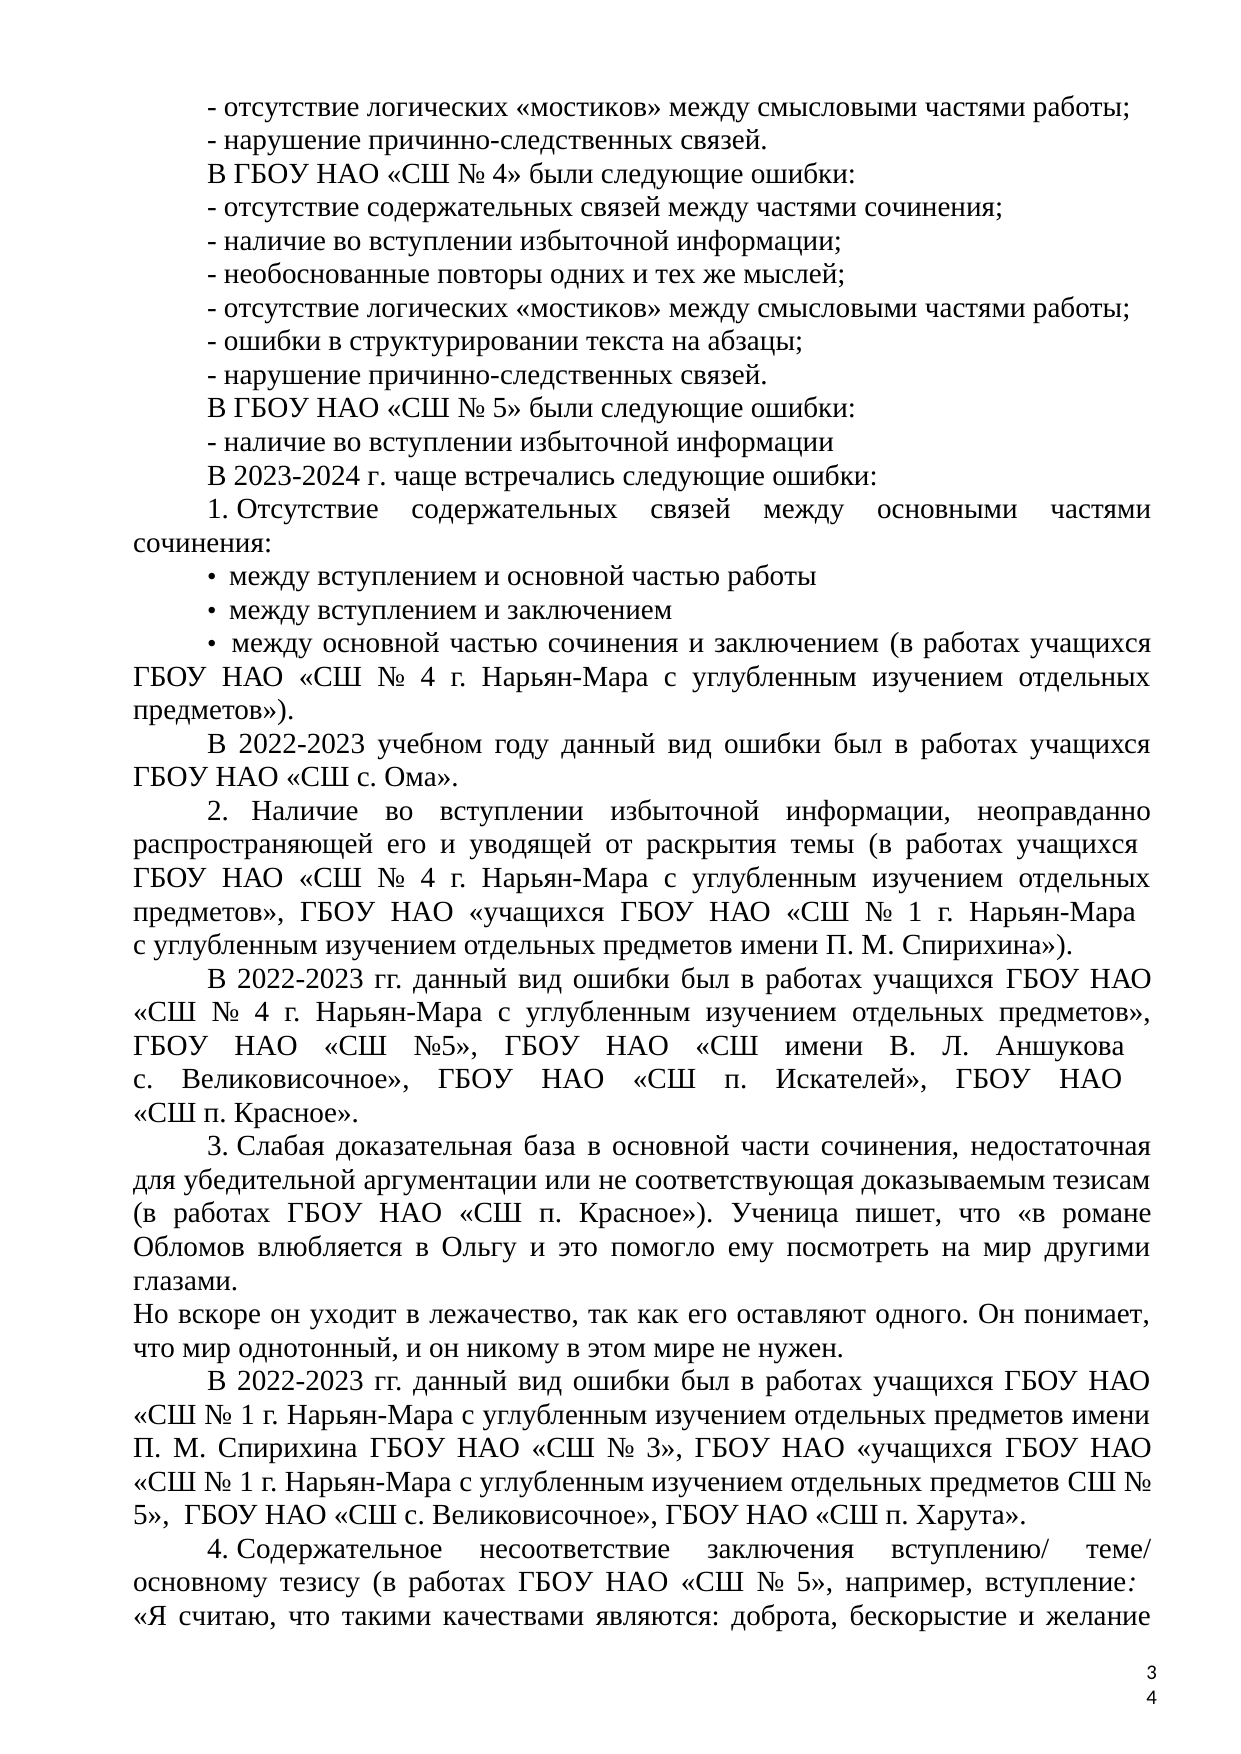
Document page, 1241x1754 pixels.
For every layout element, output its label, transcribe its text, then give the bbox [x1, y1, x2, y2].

list между основной частью сочинения и заключением (в работах учащихся ГБОУ НАО «СШ № 4 г. Нарьян-Мара с углубленным изучением отдельных предметов»). [133, 625, 1152, 726]
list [133, 1531, 1152, 1632]
text В 2022-2023 учебном году данный вид ошибки был в работах учащихся ГБОУ НАО «СШ с. Ома». [133, 726, 1152, 793]
text - наличие во вступлении избыточной информации; [133, 223, 1152, 256]
list Слабая доказательная база в основной части сочинения, недостаточная для убедительной аргументации или не соответствующая доказываемым тезисам (в работах ГБОУ НАО «СШ п. Красное»). Ученица пишет, что «в романе Обломов влюбляется в Ольгу и это помогло ему посмотреть на мир другими глазами. Но вскоре он уходит в лежачество, так как его оставляют одного. Он понимает, что мир однотонный, и он никому в этом мире не нужен. [133, 1128, 1152, 1363]
text В 2022-2023 гг. данный вид ошибки был в работах учащихся ГБОУ НАО «СШ № 4 г. Нарьян-Мара с углубленным изучением отдельных предметов», ГБОУ НАО «СШ №5», ГБОУ НАО «СШ имени В. Л. Аншукова с. Великовисочное», ГБОУ НАО «СШ п. Искателей», ГБОУ НАО «СШ п. Красное». [133, 961, 1152, 1128]
text - отсутствие логических «мостиков» между смысловыми частями работы; [133, 290, 1152, 323]
text - нарушение причинно-следственных связей. [133, 357, 1152, 391]
list между вступлением и заключением [133, 592, 1152, 625]
text - необоснованные повторы одних и тех же мыслей; [133, 256, 1152, 290]
list В ГБОУ НАО «СШ № 5» были следующие ошибки: [133, 391, 1152, 424]
text В 2023-2024 г. чаще встречались следующие ошибки: [133, 458, 1152, 491]
list Наличие во вступлении избыточной информации, неоправданно распространяющей его и уводящей от раскрытия темы (в работах учащихся ГБОУ НАО «СШ № 4 г. Нарьян-Мара с углубленным изучением отдельных предметов», ГБОУ НАО «учащихся ГБОУ НАО «СШ № 1 г. Нарьян-Мара с углубленным изучением отдельных предметов имени П. М. Спирихина»). [133, 793, 1152, 961]
list В ГБОУ НАО «СШ № 4» были следующие ошибки: [133, 156, 1152, 189]
text В 2022-2023 гг. данный вид ошибки был в работах учащихся ГБОУ НАО «СШ № 1 г. Нарьян-Мара с углубленным изучением отдельных предметов имени П. М. Спирихина ГБОУ НАО «СШ № 3», ГБОУ НАО «учащихся ГБОУ НАО «СШ № 1 г. Нарьян-Мара с углубленным изучением отдельных предметов СШ № 5», ГБОУ НАО «СШ с. Великовисочное», ГБОУ НАО «СШ п. Харута». [133, 1363, 1152, 1531]
text - нарушение причинно-следственных связей. [133, 122, 1152, 156]
list Отсутствие содержательных связей между основными частями сочинения: [133, 491, 1152, 558]
list между вступлением и основной частью работы [133, 558, 1152, 592]
text - отсутствие логических «мостиков» между смысловыми частями работы; [133, 89, 1152, 122]
list - наличие во вступлении избыточной информации [133, 424, 1152, 458]
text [133, 189, 1152, 223]
text - ошибки в структурировании текста на абзацы; [133, 323, 1152, 357]
